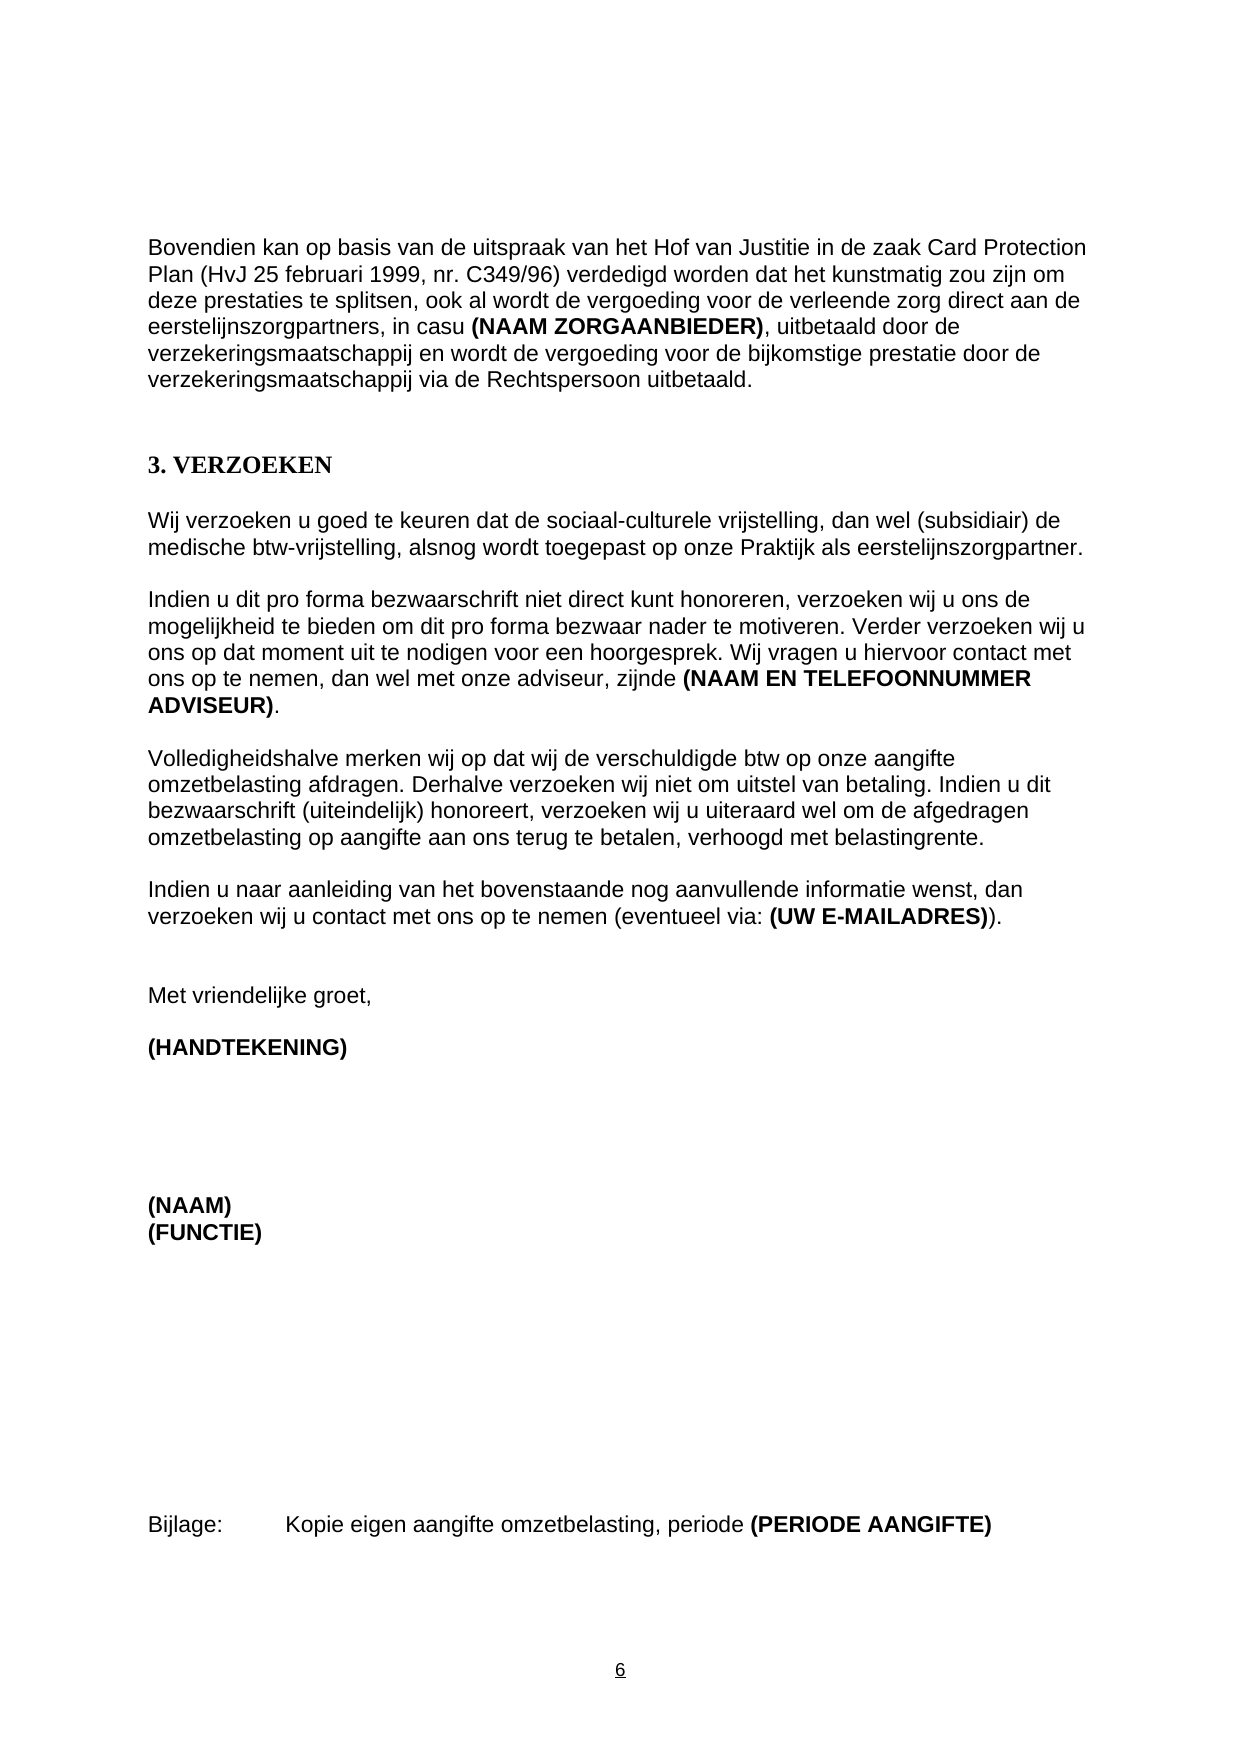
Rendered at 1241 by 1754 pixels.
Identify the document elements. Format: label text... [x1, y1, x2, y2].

text Indien u dit pro forma bezwaarschrift niet direct kunt honoreren, verzoeken wij u ons de mogelijkheid te bieden om dit pro forma bezwaar nader te motiveren. Verder verzoeken wij u ons op dat moment uit te nodigen voor een hoorgesprek. Wij vragen u hiervoor contact met ons op te nemen, dan wel met onze adviseur, zijnde (NAAM EN TELEFOONNUMMER ADVISEUR). [148, 586, 1093, 718]
text Bijlage: Kopie eigen aangifte omzetbelasting, periode (PERIODE AANGIFTE) [148, 1511, 1093, 1537]
text Met vriendelijke groet, [148, 982, 1093, 1034]
text (HANDTEKENING) [148, 1034, 1093, 1061]
text (NAAM) [148, 1192, 1093, 1219]
text Wij verzoeken u goed te keuren dat de sociaal-culturele vrijstelling, dan wel (subsidiair) de medische btw-vrijstelling, alsnog wordt toegepast op onze Praktijk als eerstelijnszorgpartner. [148, 507, 1093, 560]
text (FUNCTIE) [148, 1219, 1093, 1300]
text Bovendien kan op basis van de uitspraak van het Hof van Justitie in de zaak Card Protection Plan (HvJ 25 februari 1999, nr. C349/96) verdedigd worden dat het kunstmatig zou zijn om deze prestaties te splitsen, ook al wordt de vergoeding voor de verleende zorg direct aan de eerstelijnszorgpartners, in casu (NAAM ZORGAANBIEDER), uitbetaald door de verzekeringsmaatschappij en wordt de vergoeding voor de bijkomstige prestatie door de verzekeringsmaatschappij via de Rechtspersoon uitbetaald. [148, 234, 1093, 392]
text Volledigheidshalve merken wij op dat wij de verschuldigde btw op onze aangifte omzetbelasting afdragen. Derhalve verzoeken wij niet om uitstel van betaling. Indien u dit bezwaarschrift (uiteindelijk) honoreert, verzoeken wij u uiteraard wel om de afgedragen omzetbelasting op aangifte aan ons terug te betalen, verhoogd met belastingrente. [148, 744, 1093, 850]
text Indien u naar aanleiding van het bovenstaande nog aanvullende informatie wenst, dan verzoeken wij u contact met ons op te nemen (eventueel via: (UW E-MAILADRES)). [148, 876, 1093, 929]
text 3. VERZOEKEN [148, 392, 1093, 478]
